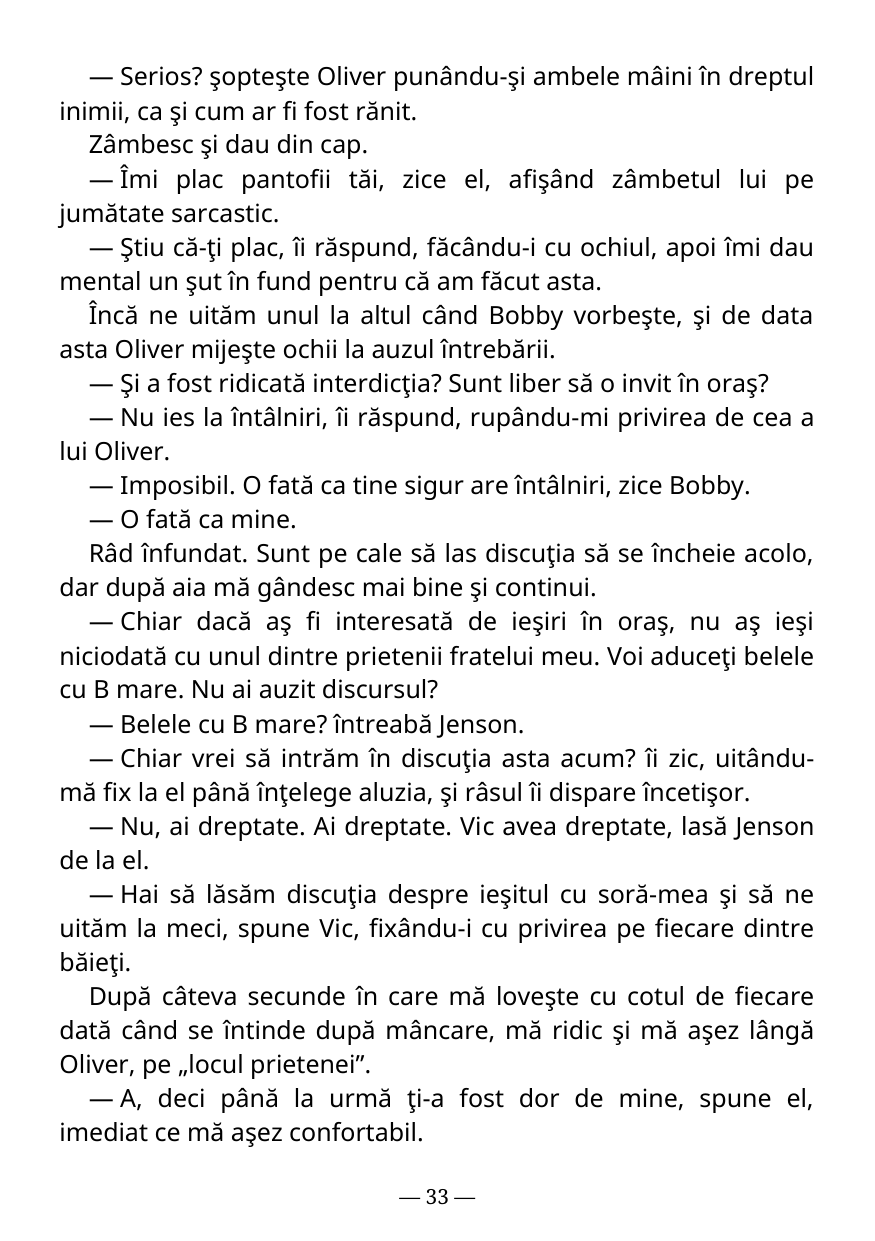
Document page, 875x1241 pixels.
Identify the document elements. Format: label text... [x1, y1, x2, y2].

text — Chiar dacă aş fi interesată de ieşiri în oraş, nu aş ieşi niciodată cu unul dintre prietenii fratelui meu. Voi aduceţi belele cu B mare. Nu ai auzit discursul? [59, 604, 815, 706]
text Zâmbesc şi dau din cap. [59, 127, 815, 161]
text — Şi a fost ridicată interdicţia? Sunt liber să o invit în oraş? [59, 366, 815, 400]
text — O fată ca mine. [59, 502, 815, 536]
text Încă ne uităm unul la altul când Bobby vorbeşte, şi de data asta Oliver mijeşte ochii la auzul întrebării. [59, 297, 815, 366]
text Râd înfundat. Sunt pe cale să las discuţia să se încheie acolo, dar după aia mă gândesc mai bine şi continui. [59, 536, 815, 604]
text După câteva secunde în care mă loveşte cu cotul de fiecare dată când se întinde după mâncare, mă ridic şi mă aşez lângă Oliver, pe „locul prietenei”. [59, 979, 815, 1081]
text — Hai să lăsăm discuţia despre ieşitul cu soră-mea şi să ne uităm la meci, spune Vic, fixându-i cu privirea pe fiecare dintre băieţi. [59, 877, 815, 979]
text — Belele cu B mare? întreabă Jenson. [59, 706, 815, 740]
text — Chiar vrei să intrăm în discuţia asta acum? îi zic, uitându-mă fix la el până înţelege aluzia, şi râsul îi dispare încetişor. [59, 740, 815, 808]
text — A, deci până la urmă ţi-a fost dor de mine, spune el, imediat ce mă aşez confortabil. [59, 1081, 815, 1149]
text — Serios? şopteşte Oliver punându-şi ambele mâini în dreptul inimii, ca şi cum ar fi fost rănit. [59, 59, 815, 127]
text — Nu, ai dreptate. Ai dreptate. Vic avea dreptate, lasă Jenson de la el. [59, 808, 815, 877]
text — Îmi plac pantofii tăi, zice el, afişând zâmbetul lui pe jumătate sarcastic. [59, 161, 815, 229]
text — Ştiu că-ţi plac, îi răspund, făcându-i cu ochiul, apoi îmi dau mental un şut în fund pentru că am făcut asta. [59, 229, 815, 297]
text — Nu ies la întâlniri, îi răspund, rupându-mi privirea de cea a lui Oliver. [59, 400, 815, 468]
text — Imposibil. O fată ca tine sigur are întâlniri, zice Bobby. [59, 468, 815, 502]
